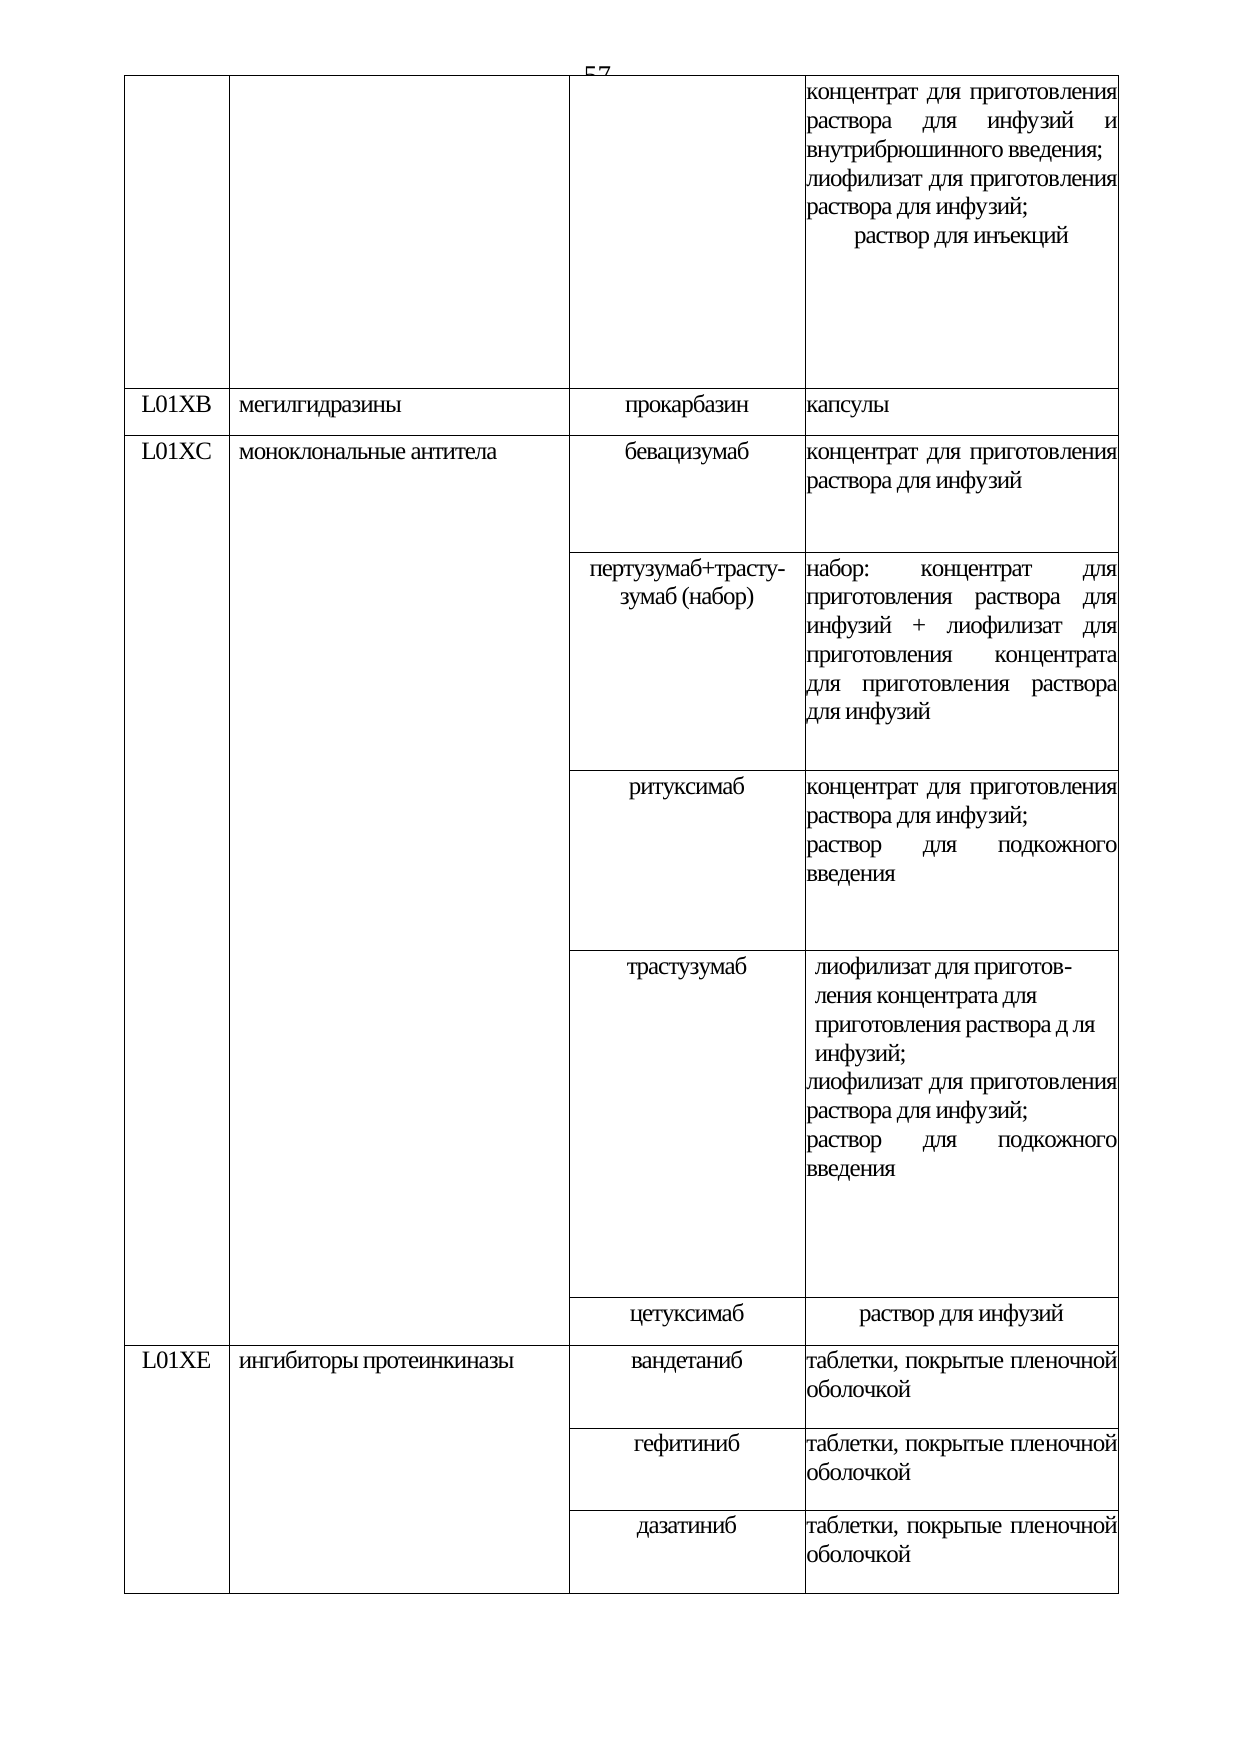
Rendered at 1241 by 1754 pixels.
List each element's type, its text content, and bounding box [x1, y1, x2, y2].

table_cell мегилгидразины [230, 389, 569, 435]
table_cell лиофилизат для приготовления концентрата для приготовления раствора д ля инфузий; лиофилизат для приготовления раствора для инфузий; раствор для подкожного введения [806, 951, 1118, 1297]
table_cell L01XC [125, 436, 229, 1344]
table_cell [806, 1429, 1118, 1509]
table_cell набор: концентрат для приготовления раствора для инфузий + лиофилизат для приготовления концентрата для приготовления раствора для инфузий [806, 553, 1118, 770]
table_cell [125, 76, 229, 388]
table_cell прокарбазин [570, 389, 805, 435]
table_cell [570, 76, 805, 388]
table_cell трастузумаб [570, 951, 805, 1297]
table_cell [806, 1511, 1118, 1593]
table_cell L01XB [125, 389, 229, 435]
table_cell концентрат для приготовления раствора для инфузий [806, 436, 1118, 552]
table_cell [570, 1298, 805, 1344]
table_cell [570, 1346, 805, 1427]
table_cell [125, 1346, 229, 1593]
table_cell пертузумаб+трасту- зумаб (набор) [570, 553, 805, 770]
table_cell концентрат для приготовления раствора для инфузий и внутрибрюшинного введения; лиофилизат для приготовления раствора для инфузий; раствор для инъекций [806, 76, 1118, 388]
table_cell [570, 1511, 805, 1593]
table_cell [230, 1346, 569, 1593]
table_cell концентрат для приготовления раствора для инфузий; раствор для подкожного введения [806, 771, 1118, 950]
table_cell [230, 76, 569, 388]
table_cell бевацизумаб [570, 436, 805, 552]
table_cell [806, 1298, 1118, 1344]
table_cell моноклональные антитела [230, 436, 569, 1344]
table_cell капсулы [806, 389, 1118, 435]
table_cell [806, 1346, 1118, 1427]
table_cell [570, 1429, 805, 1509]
table_cell ритуксимаб [570, 771, 805, 950]
